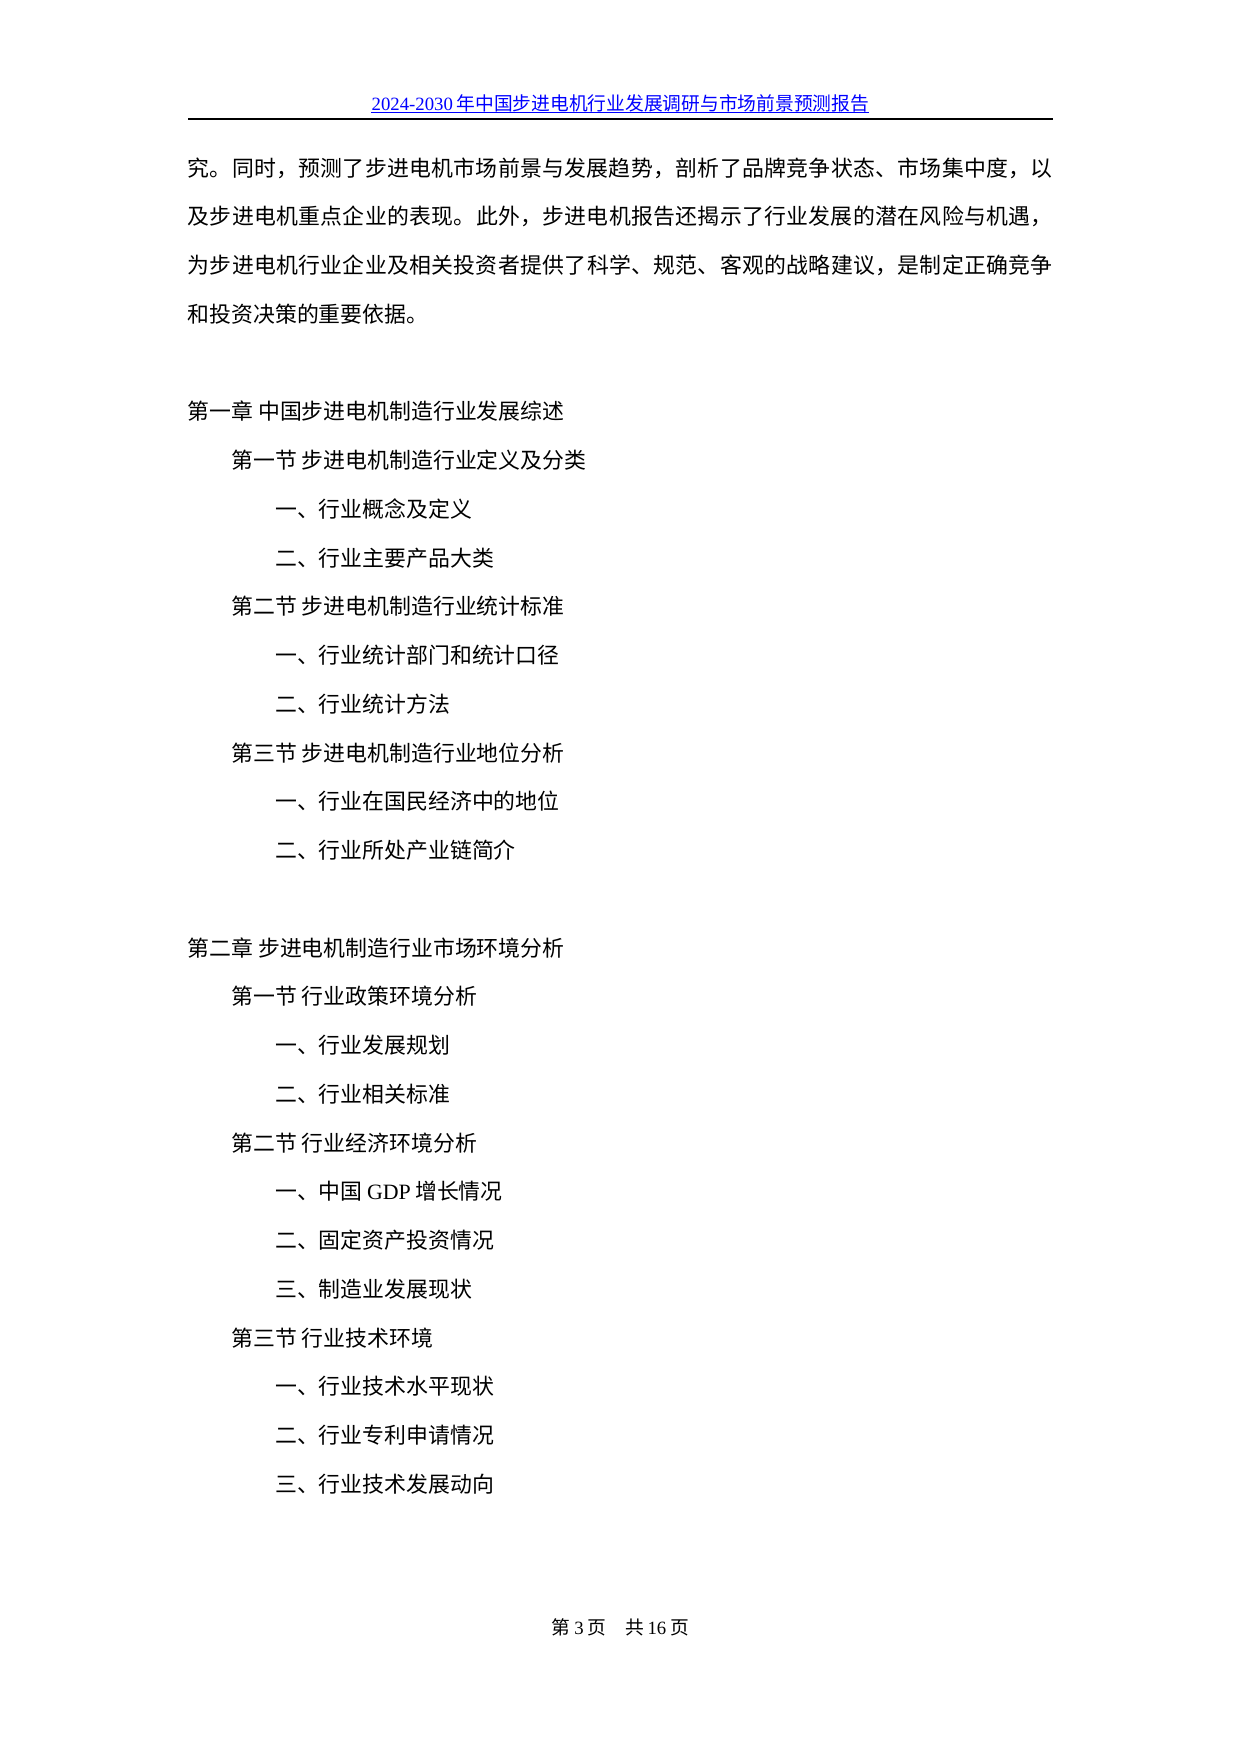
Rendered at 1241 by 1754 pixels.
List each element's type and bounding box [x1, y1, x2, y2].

text [187, 150, 1053, 1499]
